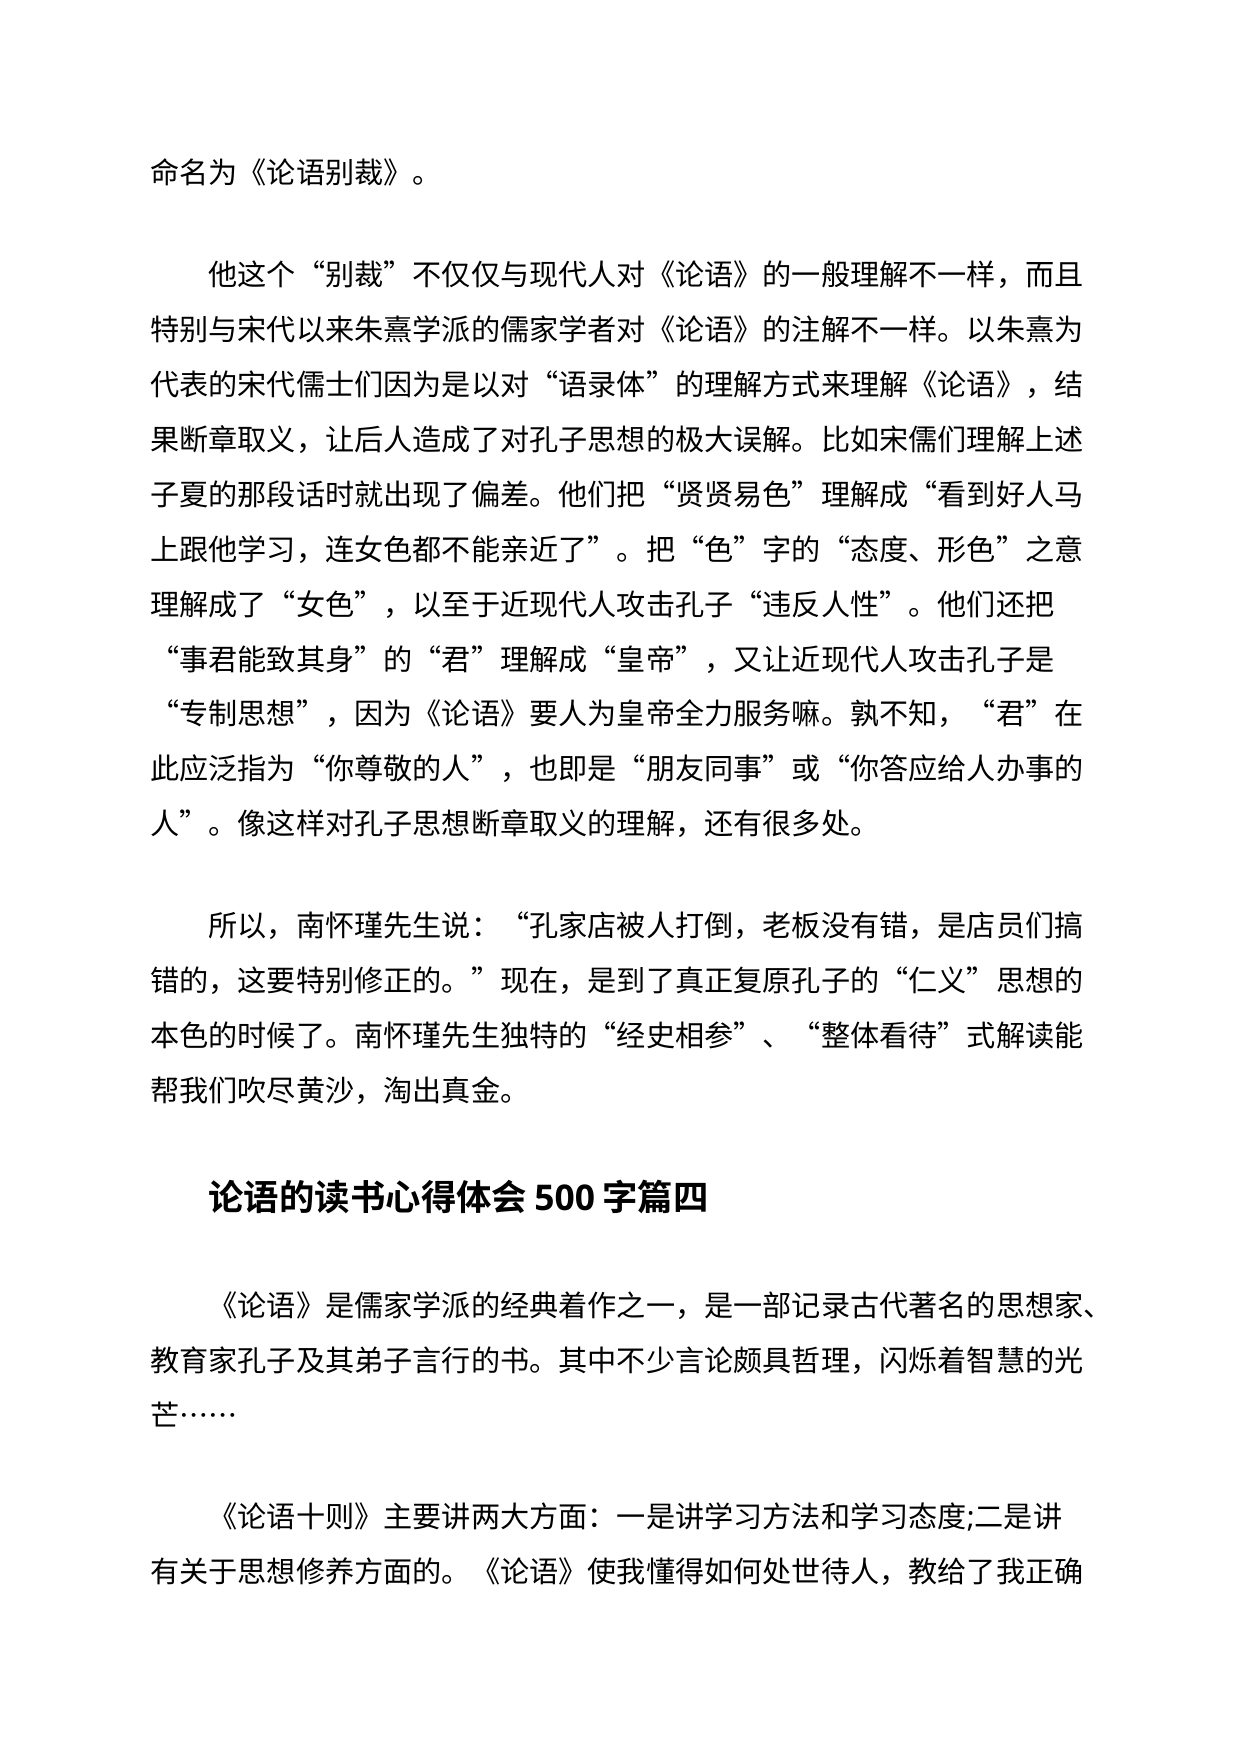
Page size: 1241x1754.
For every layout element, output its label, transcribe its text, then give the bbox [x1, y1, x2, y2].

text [150, 150, 1090, 192]
text 论语的读书心得体会500字篇四 [150, 1169, 1090, 1220]
text 他这个“别裁”不仅仅与现代人对《论语》的一般理解不一样，而且特别与宋代以来朱熹学派的儒家学者对《论语》的注解不一样。以朱熹为代表的宋代儒士们因为是以对“语录体”的理解方式来理解《论语》，结果断章取义，让后人造成了对孔子思想的极大误解。比如宋儒们理解上述子夏的那段话时就出现了偏差。他们把“贤贤易色”理解成“看到好人马上跟他学习，连女色都不能亲近了”。把“色”字的“态度、形色”之意理解成了“女色”，以至于近现代人攻击孔子“违反人性”。他们还把“事君能致其身”的“君”理解成“皇帝”，又让近现代人攻击孔子是“专制思想”，因为《论语》要人为皇帝全力服务嘛。孰不知，“君”在此应泛指为“你尊敬的人”，也即是“朋友同事”或“你答应给人办事的人”。像这样对孔子思想断章取义的理解，还有很多处。 [150, 252, 1090, 843]
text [150, 1494, 1090, 1591]
text 《论语》是儒家学派的经典着作之一，是一部记录古代著名的思想家、教育家孔子及其弟子言行的书。其中不少言论颇具哲理，闪烁着智慧的光芒…… [150, 1282, 1090, 1434]
text 所以，南怀瑾先生说：“孔家店被人打倒，老板没有错，是店员们搞错的，这要特别修正的。”现在，是到了真正复原孔子的“仁义”思想的本色的时候了。南怀瑾先生独特的“经史相参”、“整体看待”式解读能帮我们吹尽黄沙，淘出真金。 [150, 902, 1090, 1109]
